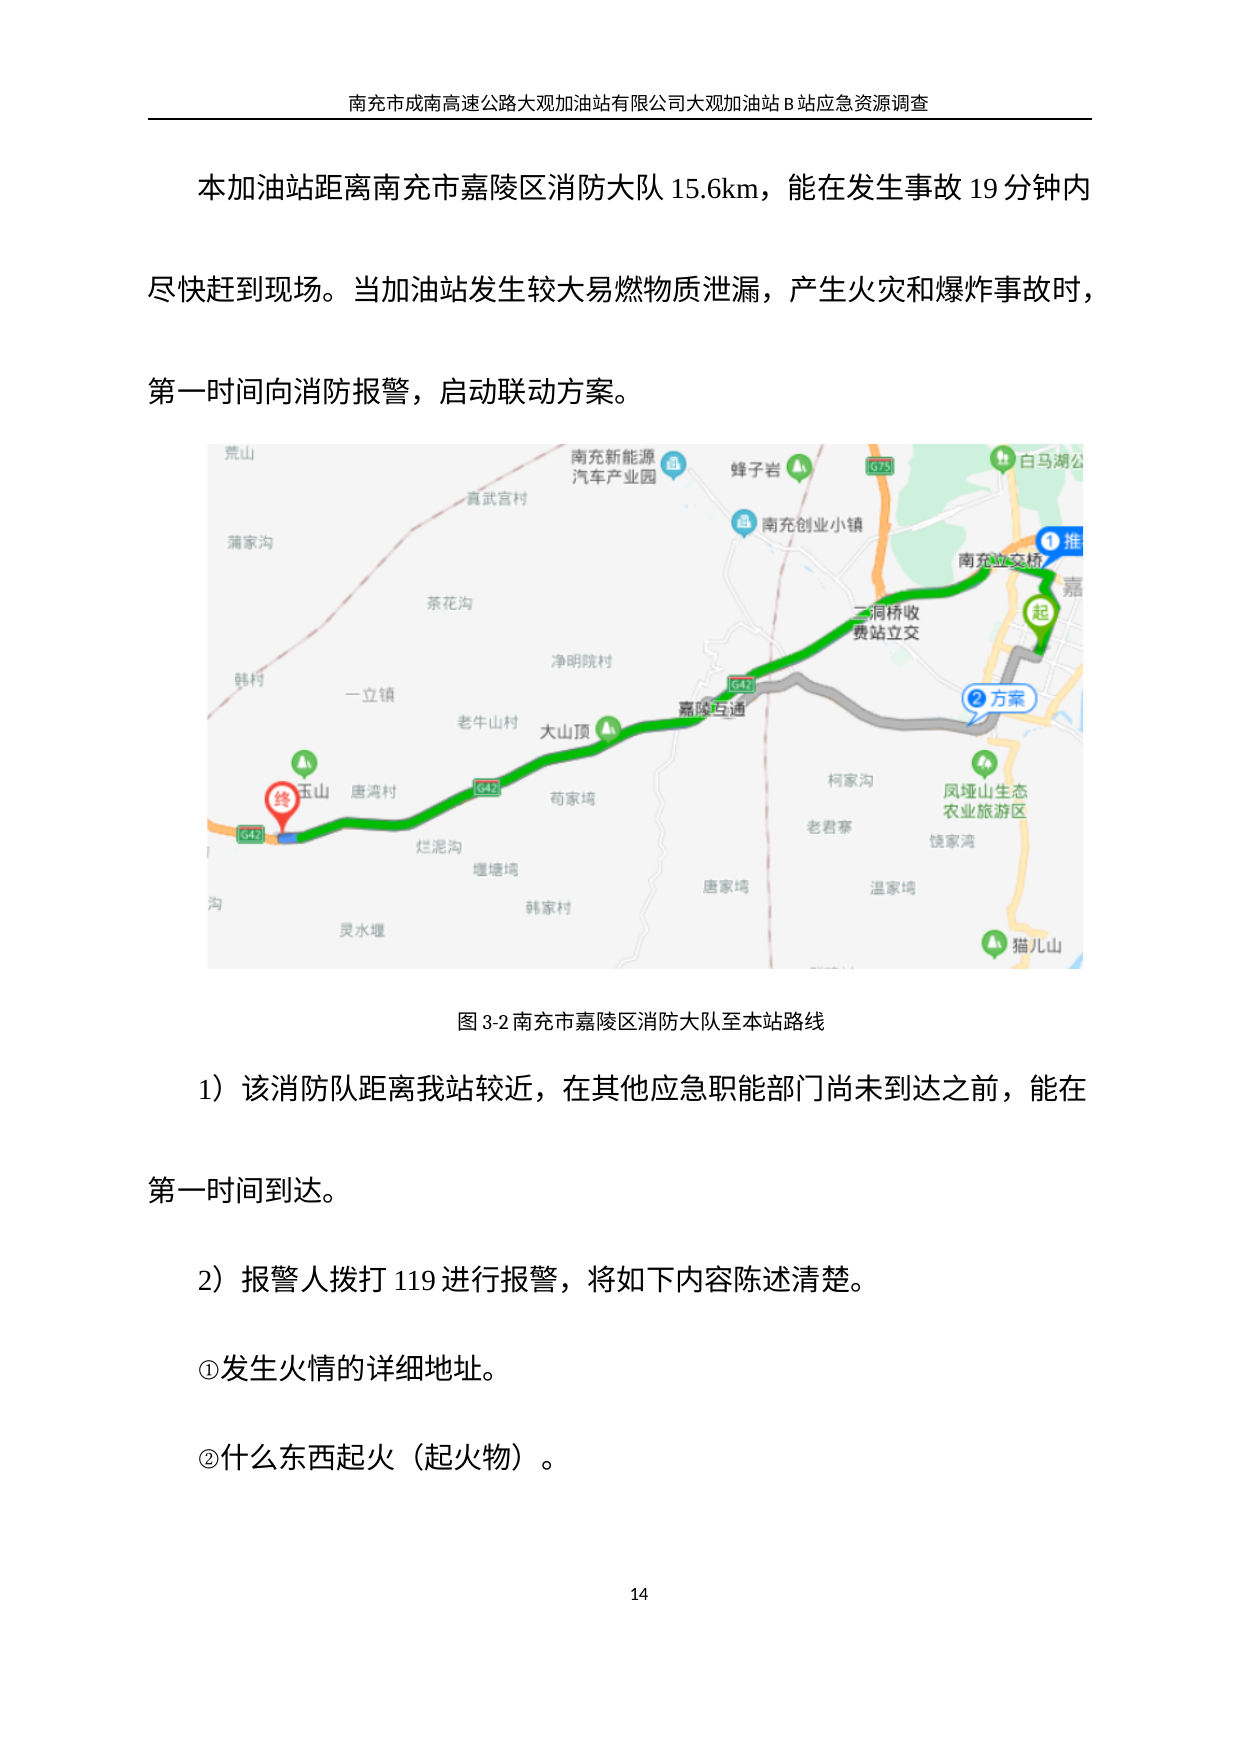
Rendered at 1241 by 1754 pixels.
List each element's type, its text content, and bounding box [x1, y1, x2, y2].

text 本加油站距离南充市嘉陵区消防大队15.6km，能在发生事故19分钟内尽快赶到现场。当加油站发生较大易燃物质泄漏，产生火灾和爆炸事故时，第一时间向消防报警，启动联动方案。 [148, 152, 1092, 424]
text 1）该消防队距离我站较近，在其他应急职能部门尚未到达之前，能在第一时间到达。 [148, 1052, 1092, 1222]
text ①发生火情的详细地址。 [148, 1332, 1092, 1400]
text 图 3-2南充市嘉陵区消防大队至本站路线 [148, 1003, 1092, 1037]
text 2）报警人拨打119进行报警，将如下内容陈述清楚。 [148, 1243, 1092, 1311]
picture [207, 444, 1084, 969]
text ②什么东西起火（起火物）。 [148, 1421, 1092, 1489]
